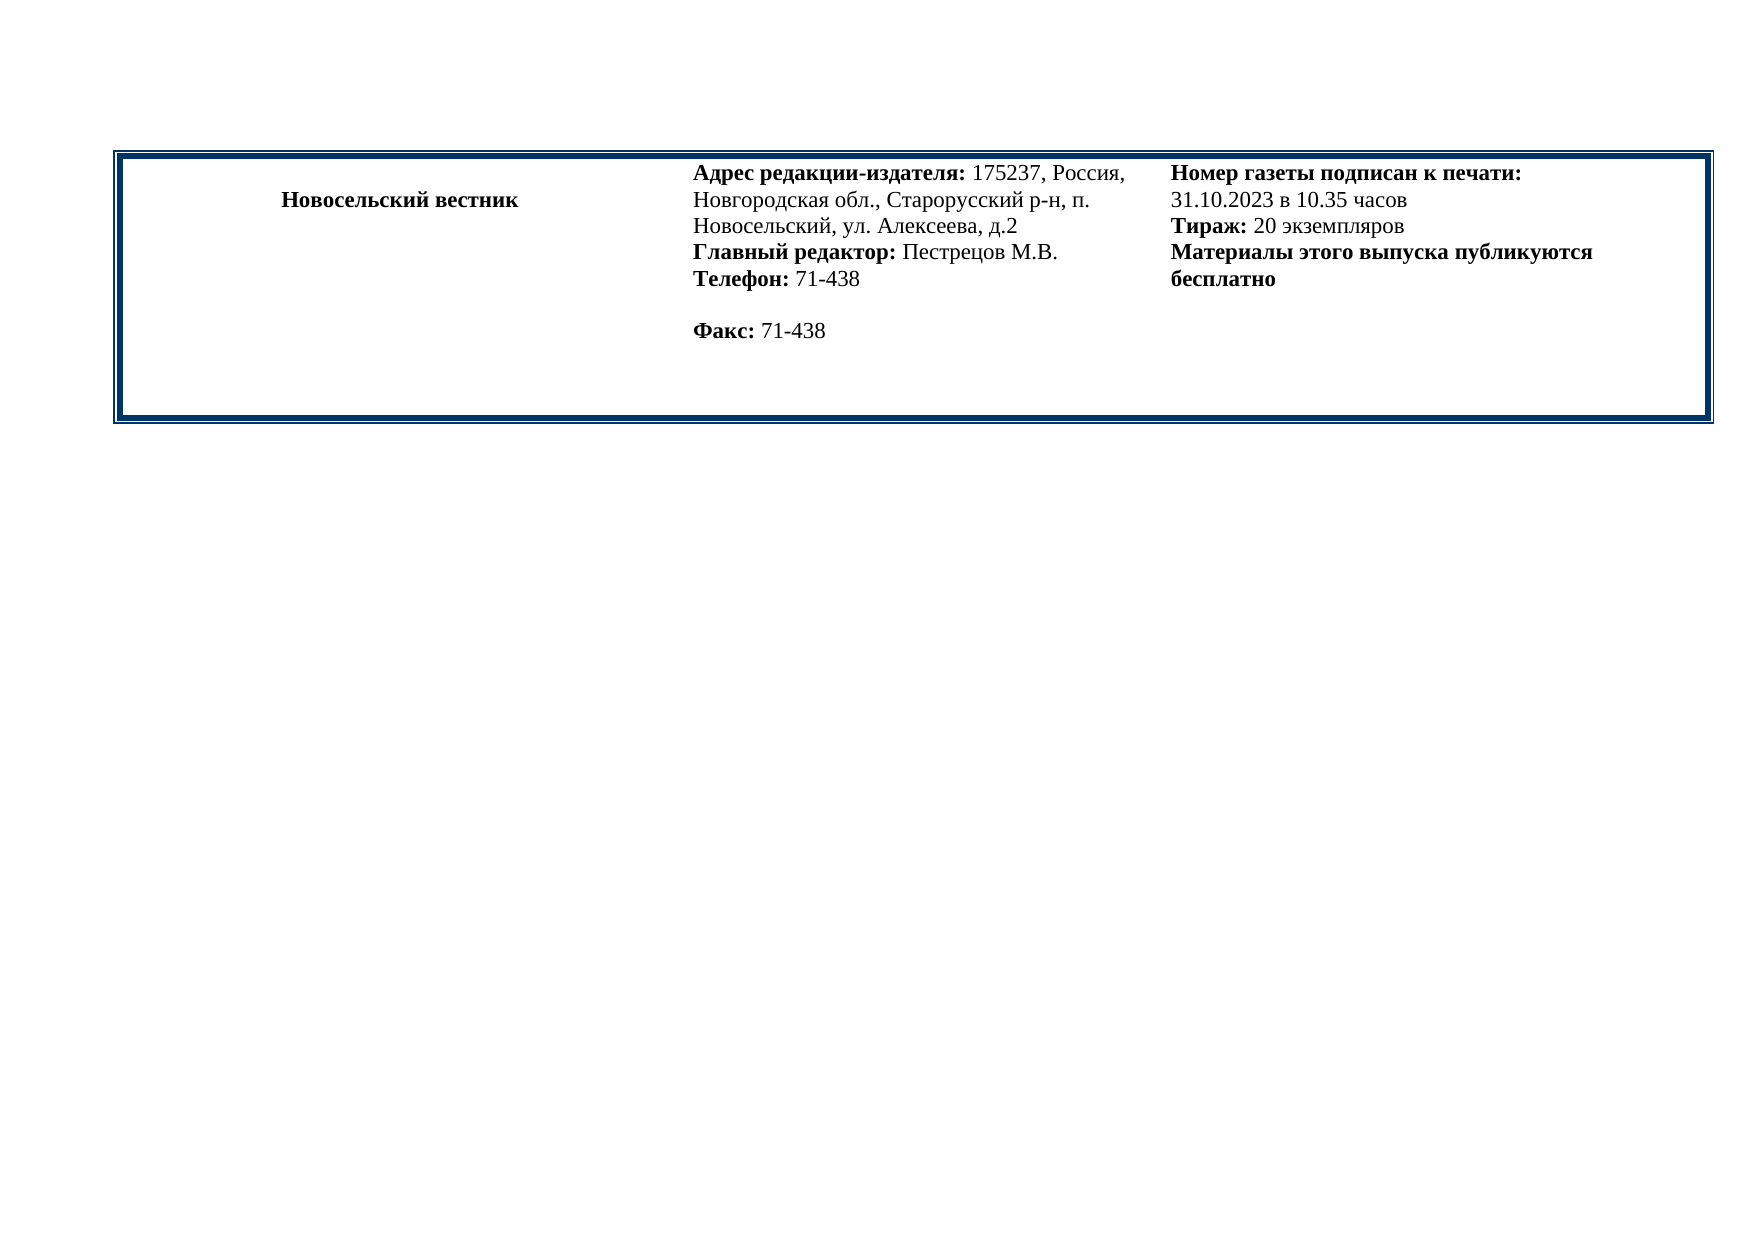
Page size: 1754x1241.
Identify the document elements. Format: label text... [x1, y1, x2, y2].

table_header Адрес редакции-издателя: 175237, Россия, Новгородская обл., Старорусский р-н, п. Новосельский, ул. Алексеева, д.2 Главный редактор: Пестрецов М.В. Телефон: 71-438 Факс: 71-438 [682, 159, 1159, 414]
table_header Новосельский вестник [123, 159, 682, 414]
table_header Номер газеты подписан к печати: 31.10.2023 в 10.35 часов Тираж: 20 экземпляров Материалы этого выпуска публикуются бесплатно [1159, 159, 1705, 414]
